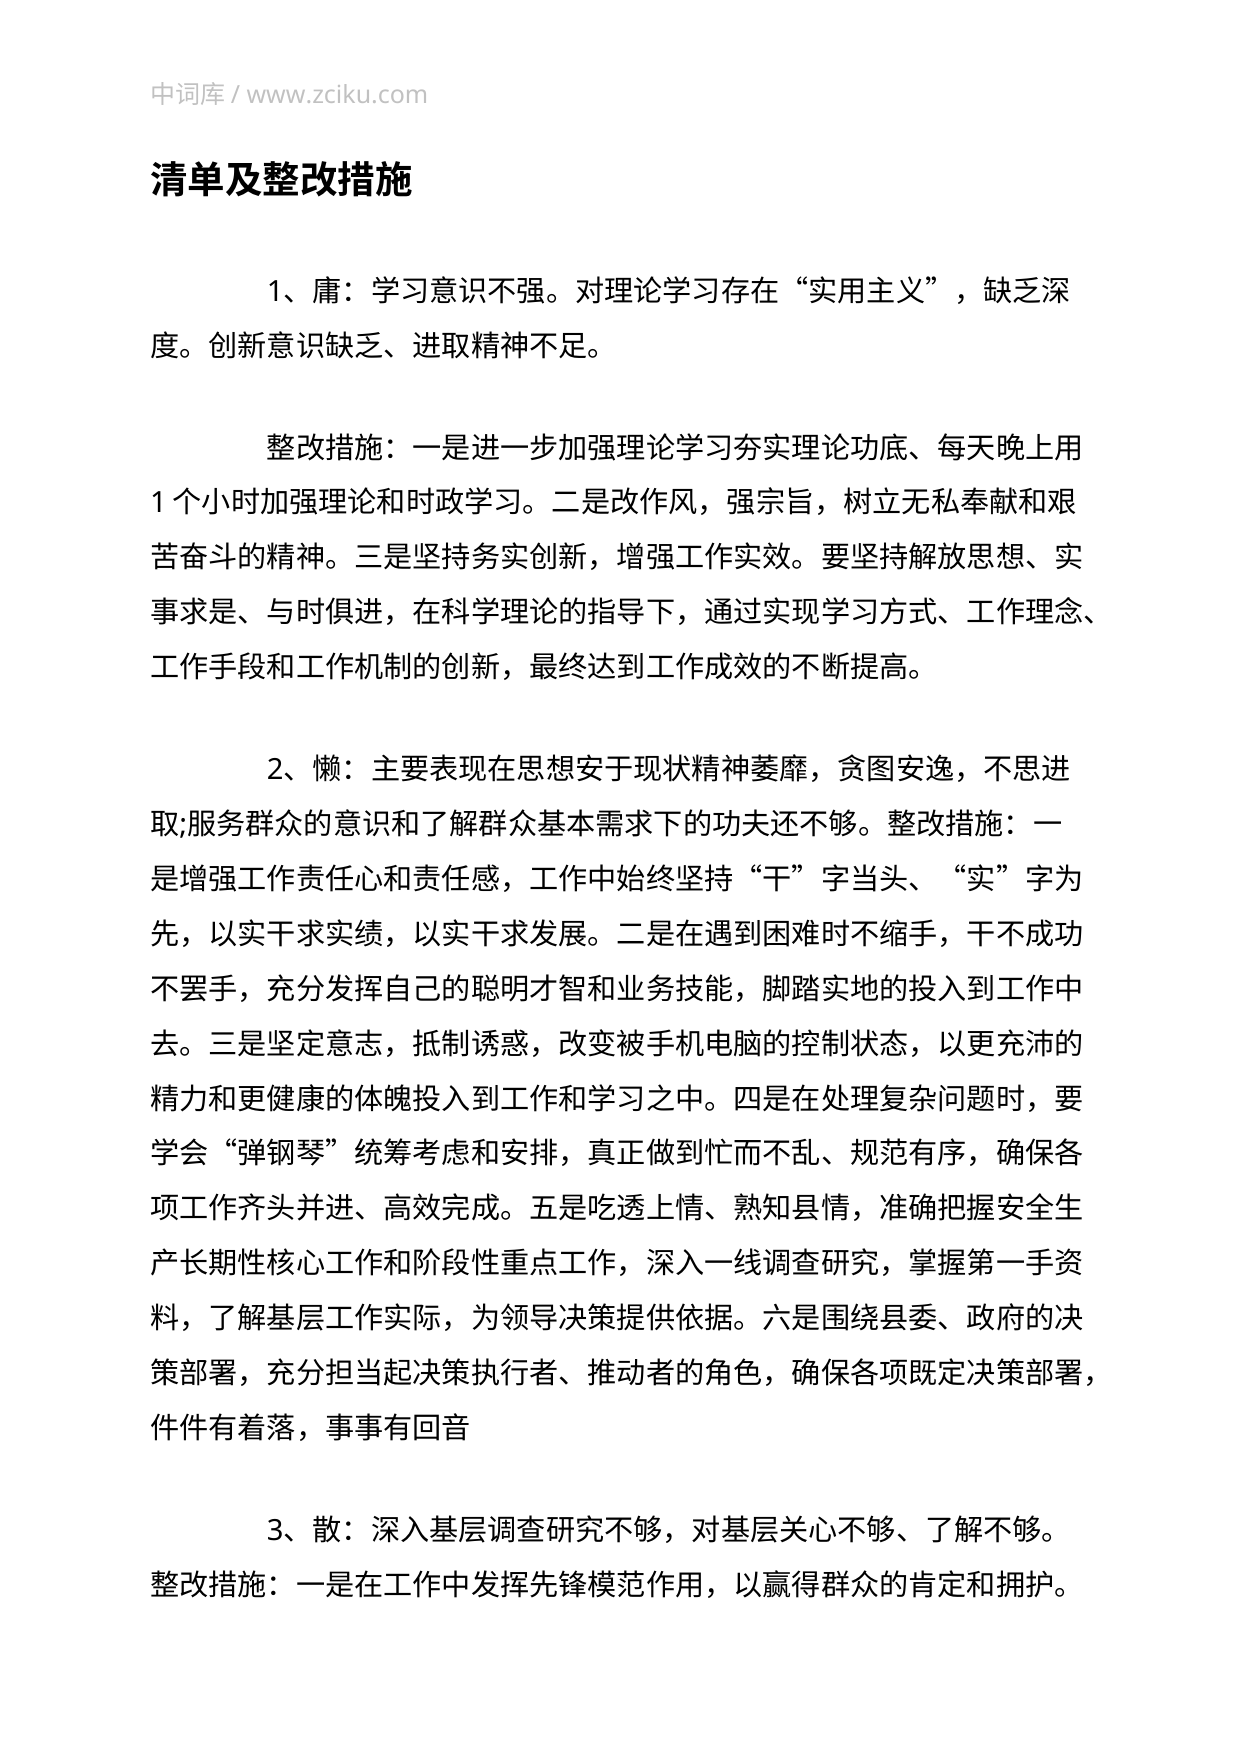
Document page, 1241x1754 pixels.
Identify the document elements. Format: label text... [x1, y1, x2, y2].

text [150, 150, 1090, 204]
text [150, 1506, 1090, 1604]
text 1、庸：学习意识不强。对理论学习存在“实用主义”，缺乏深度。创新意识缺乏、进取精神不足。 [150, 267, 1090, 365]
text 2、懒：主要表现在思想安于现状精神萎靡，贪图安逸，不思进取;服务群众的意识和了解群众基本需求下的功夫还不够。整改措施：一是增强工作责任心和责任感，工作中始终坚持“干”字当头、“实”字为先，以实干求实绩，以实干求发展。二是在遇到困难时不缩手，干不成功不罢手，充分发挥自己的聪明才智和业务技能，脚踏实地的投入到工作中去。三是坚定意志，抵制诱惑，改变被手机电脑的控制状态，以更充沛的精力和更健康的体魄投入到工作和学习之中。四是在处理复杂问题时，要学会“弹钢琴”统筹考虑和安排，真正做到忙而不乱、规范有序，确保各项工作齐头并进、高效完成。五是吃透上情、熟知县情，准确把握安全生产长期性核心工作和阶段性重点工作，深入一线调查研究，掌握第一手资料，了解基层工作实际，为领导决策提供依据。六是围绕县委、政府的决策部署，充分担当起决策执行者、推动者的角色，确保各项既定决策部署，件件有着落，事事有回音 [150, 746, 1090, 1447]
text 整改措施：一是进一步加强理论学习夯实理论功底、每天晚上用1个小时加强理论和时政学习。二是改作风，强宗旨，树立无私奉献和艰苦奋斗的精神。三是坚持务实创新，增强工作实效。要坚持解放思想、实事求是、与时俱进，在科学理论的指导下，通过实现学习方式、工作理念、工作手段和工作机制的创新，最终达到工作成效的不断提高。 [150, 424, 1090, 686]
